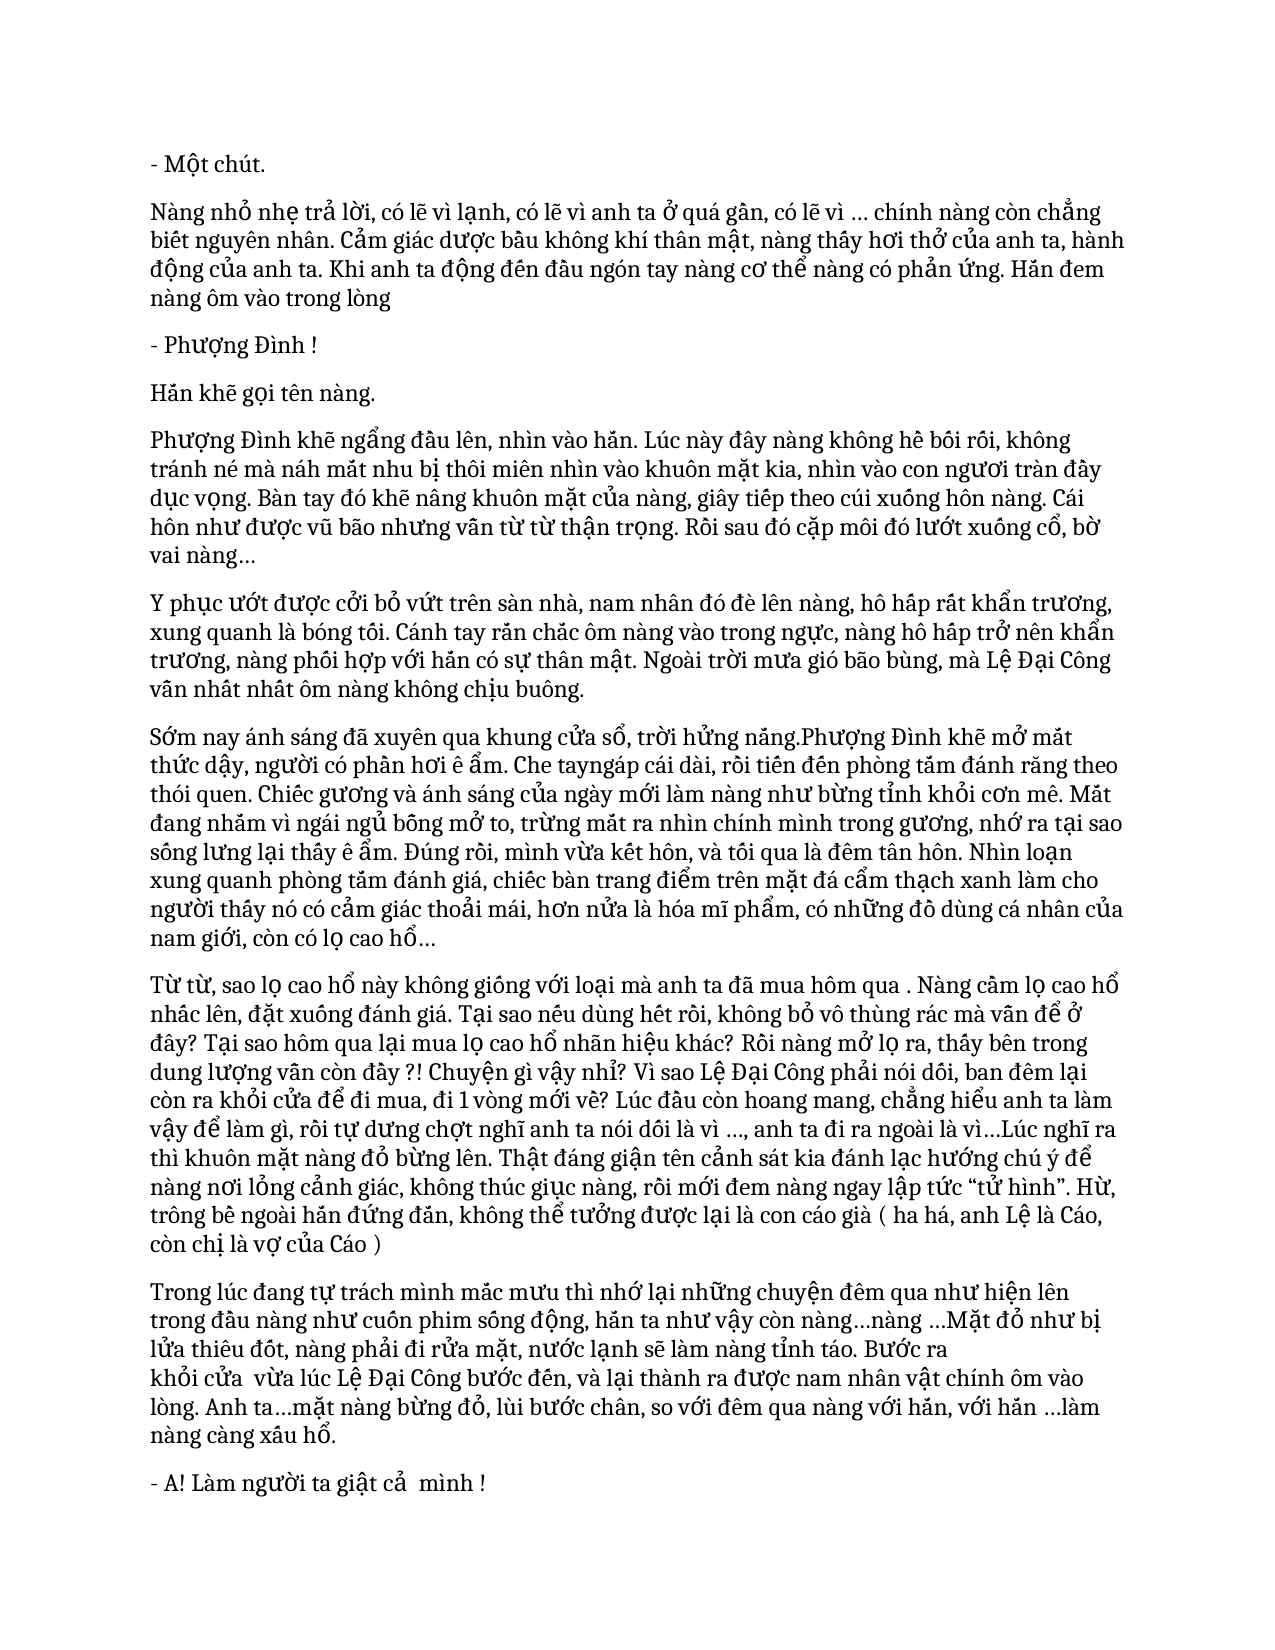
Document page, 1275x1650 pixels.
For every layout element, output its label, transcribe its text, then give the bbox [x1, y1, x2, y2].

text Sớm nay ánh sáng đã xuyên qua khung cửa sổ, trời hửng nắng.Phượng Đình khẽ mở mắt thức dậy, người có phần hơi ê ẩm. Che tayngáp cái dài, rồi tiến đến phòng tắm đánh răng theo thói quen. Chiếc gương và ánh sáng của ngày mới làm nàng như bừng tỉnh khỏi cơn mê. Mắt đang nhắm vì ngái ngủ bỗng mở to, trừng mắt ra nhìn chính mình trong gương, nhớ ra tại sao sống lưng lại thấy ê ẩm. Đúng rồi, mình vừa kết hôn, và tối qua là đêm tân hôn. Nhìn loạn xung quanh phòng tắm đánh giá, chiếc bàn trang điểm trên mặt đá cẩm thạch xanh làm cho người thấy nó có cảm giác thoải mái, hơn nửa là hóa mĩ phẩm, có những đồ dùng cá nhân của nam giới, còn có lọ cao hổ… [150, 722, 1125, 952]
text - Phượng Đình ! [150, 331, 1125, 360]
text Y phục ướt được cởi bỏ vứt trên sàn nhà, nam nhân đó đè lên nàng, hô hấp rất khẩn trương, xung quanh là bóng tối. Cánh tay rắn chắc ôm nàng vào trong ngực, nàng hô hấp trở nên khẩn trương, nàng phối hợp với hắn có sự thân mật. Ngoài trời mưa gió bão bùng, mà Lệ Đại Công vẫn nhất nhất ôm nàng không chịu buông. [150, 589, 1125, 704]
text Từ từ, sao lọ cao hổ này không giống với loại mà anh ta đã mua hôm qua . Nàng cầm lọ cao hổ nhấc lên, đặt xuống đánh giá. Tại sao nếu dùng hết rồi, không bỏ vô thùng rác mà vẫn để ở đây? Tại sao hôm qua lại mua lọ cao hổ nhãn hiệu khác? Rồi nàng mở lọ ra, thấy bên trong dung lượng vẫn còn đầy ?! Chuyện gì vậy nhỉ? Vì sao Lệ Đại Công phải nói dối, ban đêm lại còn ra khỏi cửa để đi mua, đi 1 vòng mới về? Lúc đầu còn hoang mang, chẳng hiểu anh ta làm vậy để làm gì, rồi tự dưng chợt nghĩ anh ta nói dối là vì …, anh ta đi ra ngoài là vì…Lúc nghĩ ra thì khuôn mặt nàng đỏ bừng lên. Thật đáng giận tên cảnh sát kia đánh lạc hướng chú ý để nàng nơi lỏng cảnh giác, không thúc giục nàng, rồi mới đem nàng ngay lập tức “tử hình”. Hừ, trông bề ngoài hắn đứng đắn, không thể tưởng được lại là con cáo già ( ha há, anh Lệ là Cáo, còn chị là vợ của Cáo ) [150, 971, 1125, 1259]
text Nàng nhỏ nhẹ trả lời, có lẽ vì lạnh, có lẽ vì anh ta ở quá gần, có lẽ vì … chính nàng còn chẳng biết nguyên nhân. Cảm giác dược bầu không khí thân mật, nàng thấy hơi thở của anh ta, hành động của anh ta. Khi anh ta động đến đầu ngón tay nàng cơ thể nàng có phản ứng. Hắn đem nàng ôm vào trong lòng [150, 197, 1125, 312]
text Trong lúc đang tự trách mình mắc mưu thì nhớ lại những chuyện đêm qua như hiện lên trong đầu nàng như cuốn phim sống động, hắn ta như vậy còn nàng…nàng …Mặt đỏ như bị lửa thiêu đốt, nàng phải đi rửa mặt, nước lạnh sẽ làm nàng tỉnh táo. Bước ra khỏi cửa vừa lúc Lệ Đại Công bước đến, và lại thành ra được nam nhân vật chính ôm vào lòng. Anh ta…mặt nàng bừng đỏ, lùi bước chân, so với đêm qua nàng với hắn, với hắn …làm nàng càng xấu hổ. [150, 1277, 1125, 1450]
text Hắn khẽ gọi tên nàng. [150, 379, 1125, 407]
text - A! Làm người ta giật cả mình ! [150, 1469, 1125, 1497]
text - Một chút. [150, 150, 1125, 179]
text Phượng Đình khẽ ngẩng đầu lên, nhìn vào hắn. Lúc này đây nàng không hề bối rối, không tránh né mà náh mắt nhu bị thôi miên nhìn vào khuôn mặt kia, nhìn vào con ngươi tràn đầy dục vọng. Bàn tay đó khẽ nâng khuôn mặt của nàng, giây tiếp theo cúi xuống hôn nàng. Cái hôn như được vũ bão nhưng vẫn từ từ thận trọng. Rồi sau đó cặp môi đó lướt xuống cổ, bờ vai nàng… [150, 426, 1125, 570]
